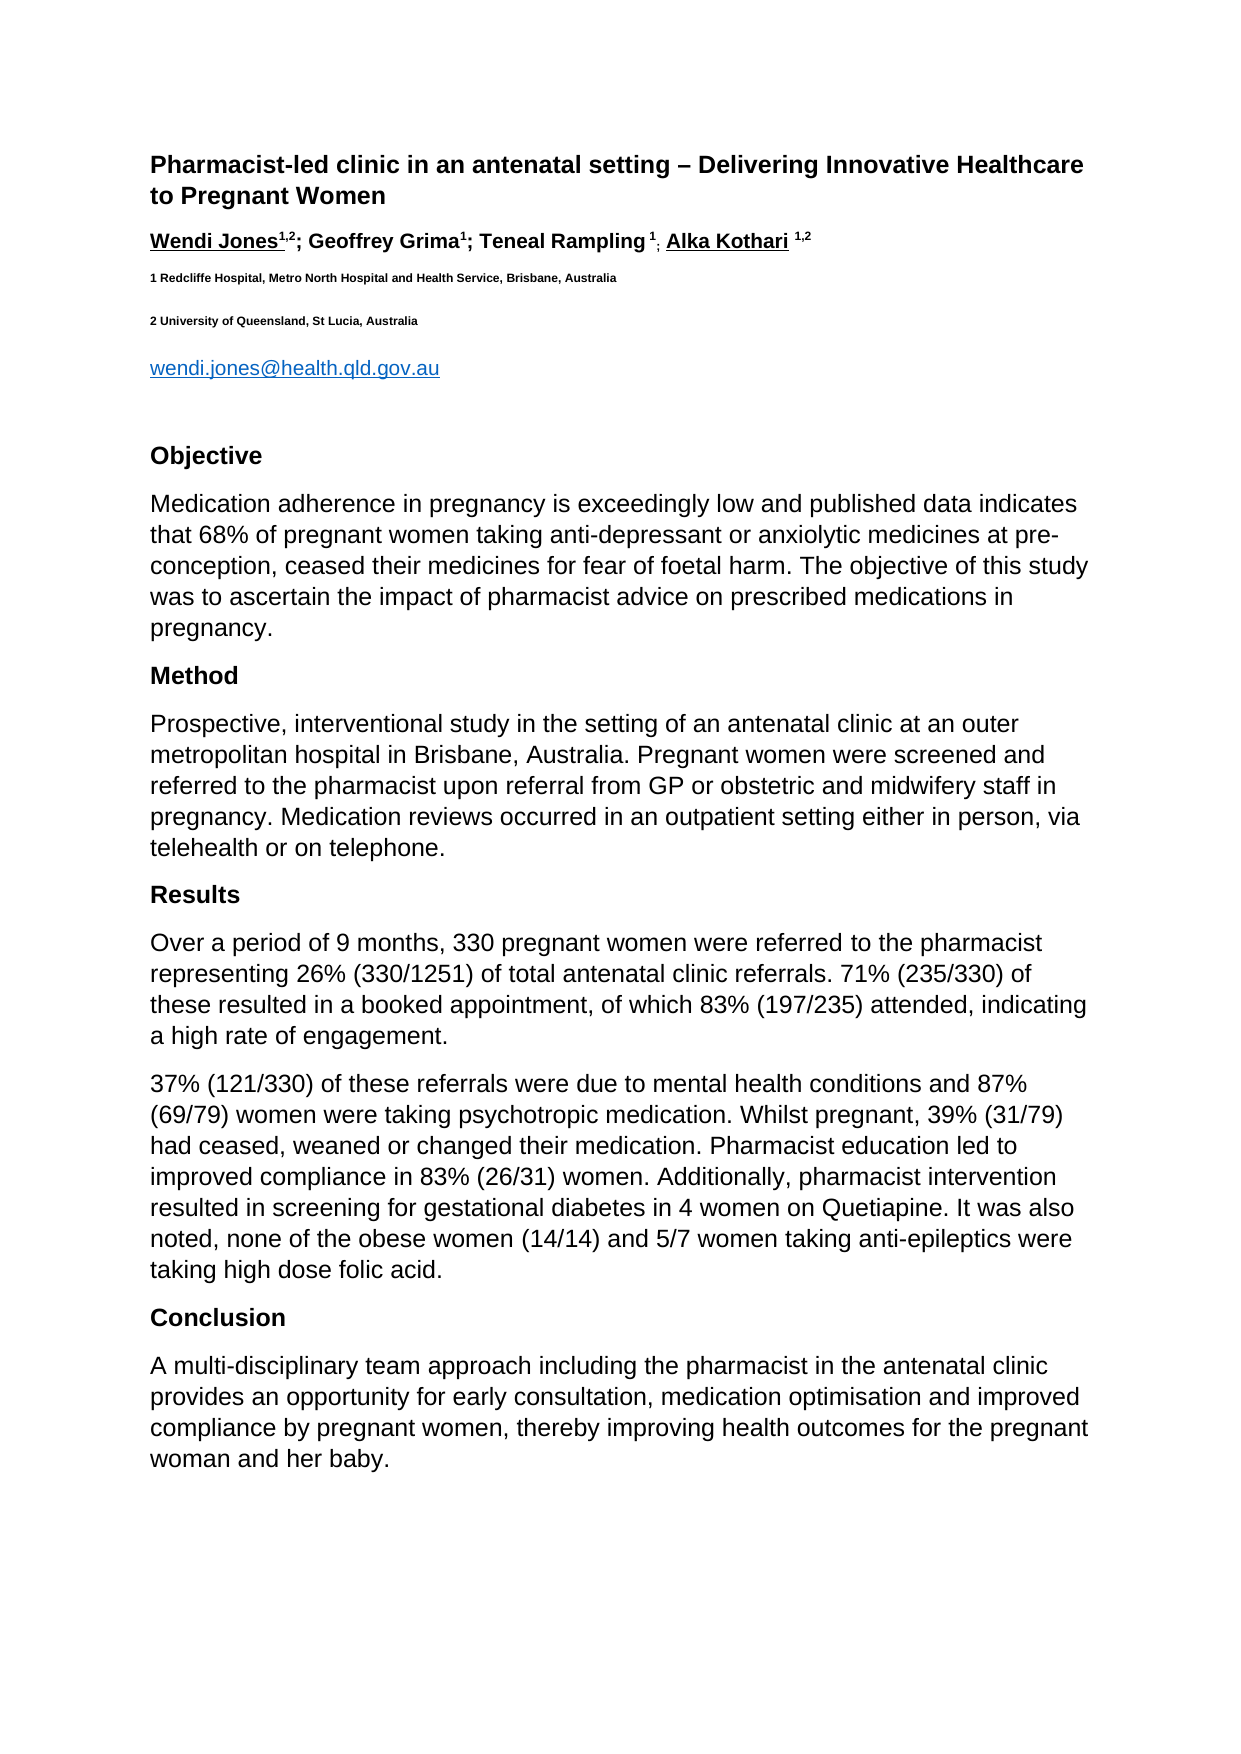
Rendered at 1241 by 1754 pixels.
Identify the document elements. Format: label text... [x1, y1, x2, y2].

text Wendi Jones1,2; Geoffrey Grima1; Teneal Rampling 1; Alka Kothari 1,2 [150, 229, 1090, 253]
text 37% (121/330) of these referrals were due to mental health conditions and 87% (69/79) women were taking psychotropic medication. Whilst pregnant, 39% (31/79) had ceased, weaned or changed their medication. Pharmacist education led to improved compliance in 83% (26/31) women. Additionally, pharmacist intervention resulted in screening for gestational diabetes in 4 women on Quetiapine. It was also noted, none of the obese women (14/14) and 5/7 women taking anti-epileptics were taking high dose folic acid. [150, 1069, 1090, 1284]
text Prospective, interventional study in the setting of an antenatal clinic at an outer metropolitan hospital in Brisbane, Australia. Pregnant women were screened and referred to the pharmacist upon referral from GP or obstetric and midwifery staff in pregnancy. Medication reviews occurred in an outpatient setting either in person, via telehealth or on telephone. [150, 708, 1090, 861]
text Over a period of 9 months, 330 pregnant women were referred to the pharmacist representing 26% (330/1251) of total antenatal clinic referrals. 71% (235/330) of these resulted in a booked appointment, of which 83% (197/235) attended, indicating a high rate of engagement. [150, 928, 1090, 1050]
text Objective [150, 441, 1090, 470]
text Results [150, 880, 1090, 909]
text Medication adherence in pregnancy is exceedingly low and published data indicates that 68% of pregnant women taking anti-depressant or anxiolytic medicines at pre-conception, ceased their medicines for fear of foetal harm. The objective of this study was to ascertain the impact of pharmacist advice on prescribed medications in pregnancy. [150, 489, 1090, 642]
text 2 University of Queensland, St Lucia, Australia [150, 314, 1090, 338]
text A multi-disciplinary team approach including the pharmacist in the antenatal clinic provides an opportunity for early consultation, medication optimisation and improved compliance by pregnant women, thereby improving health outcomes for the pregnant woman and her baby. [150, 1351, 1090, 1472]
text Conclusion [150, 1303, 1090, 1332]
text 1 Redcliffe Hospital, Metro North Hospital and Health Service, Brisbane, Australia [150, 271, 1090, 295]
text Method [150, 661, 1090, 689]
text Pharmacist-led clinic in an antenatal setting – Delivering Innovative Healthcare to Pregnant Women [150, 150, 1090, 210]
text wendi.jones@health.qld.gov.au [150, 356, 1090, 380]
